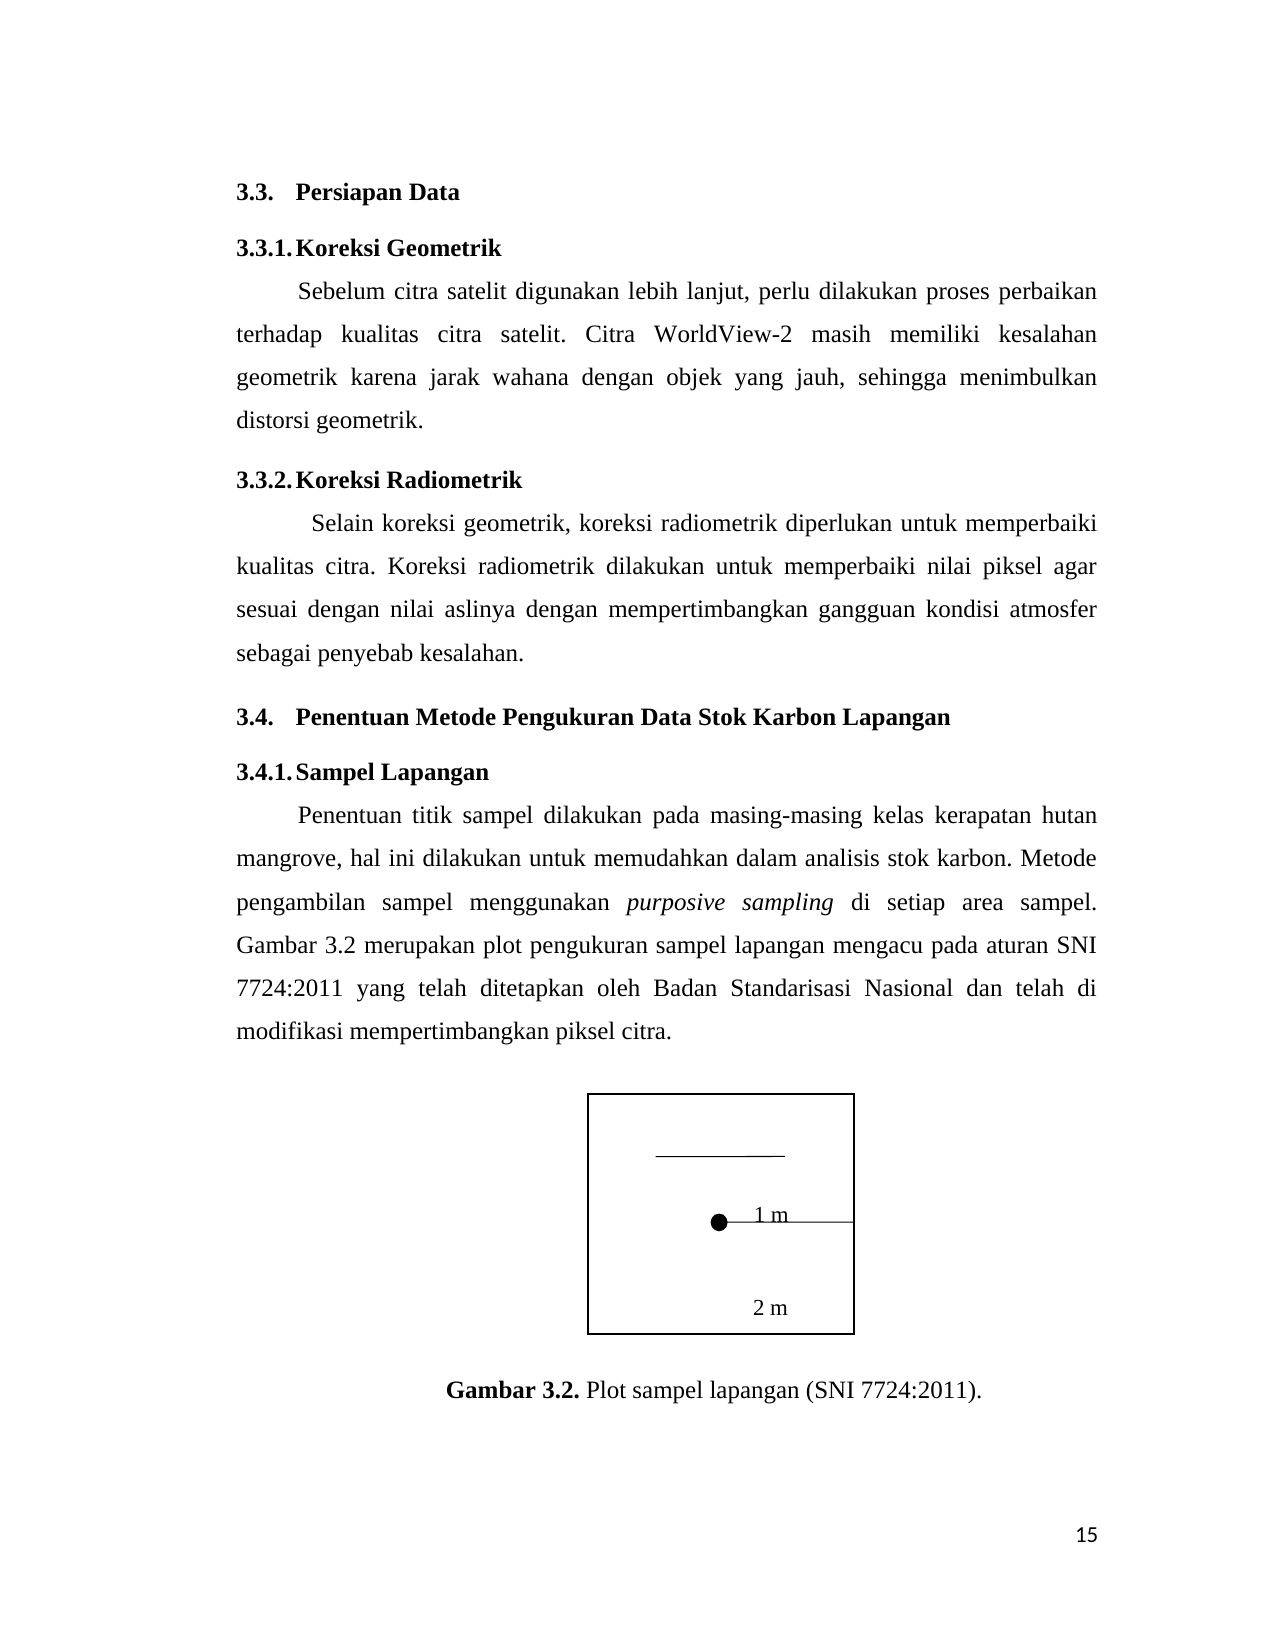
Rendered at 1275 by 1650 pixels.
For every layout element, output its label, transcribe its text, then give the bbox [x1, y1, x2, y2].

text Gambar 3.2. Plot sampel lapangan (SNI 7724:2011). [236, 1375, 1098, 1403]
subtitle Koreksi Radiometrik [236, 465, 1098, 494]
text Selain koreksi geometrik, koreksi radiometrik diperlukan untuk memperbaiki kualitas citra. Koreksi radiometrik dilakukan untuk memperbaiki nilai piksel agar sesuai dengan nilai aslinya dengan mempertimbangkan gangguan kondisi atmosfer sebagai penyebab kesalahan. [236, 508, 1098, 595]
subtitle Koreksi Geometrik [236, 233, 1098, 262]
subtitle Sampel Lapangan [236, 757, 1098, 786]
text Sebelum citra satelit digunakan lebih lanjut, perlu dilakukan proses perbaikan terhadap kualitas citra satelit. Citra WorldView-2 masih memiliki kesalahan geometrik karena jarak wahana dengan objek yang jauh, sehingga menimbulkan distorsi geometrik. [236, 276, 1098, 434]
subtitle Penentuan Metode Pengukuran Data Stok Karbon Lapangan [236, 702, 1098, 730]
text Selain koreksi geometrik, koreksi radiometrik diperlukan untuk memperbaiki kualitas citra. Koreksi radiometrik dilakukan untuk memperbaiki nilai piksel agar sesuai dengan nilai aslinya dengan mempertimbangkan gangguan kondisi atmosfer sebagai penyebab kesalahan. [236, 623, 1098, 666]
text Penentuan titik sampel dilakukan pada masing-masing kelas kerapatan hutan mangrove, hal ini dilakukan untuk memudahkan dalam analisis stok karbon. Metode pengambilan sampel menggunakan purposive sampling di setiap area sampel. Gambar 3.2 merupakan plot pengukuran sampel lapangan mengacu pada aturan SNI 7724:2011 yang telah ditetapkan oleh Badan Standarisasi Nasional dan telah di modifikasi mempertimbangkan piksel citra. [236, 800, 1098, 1045]
subtitle Persiapan Data [236, 177, 1098, 206]
